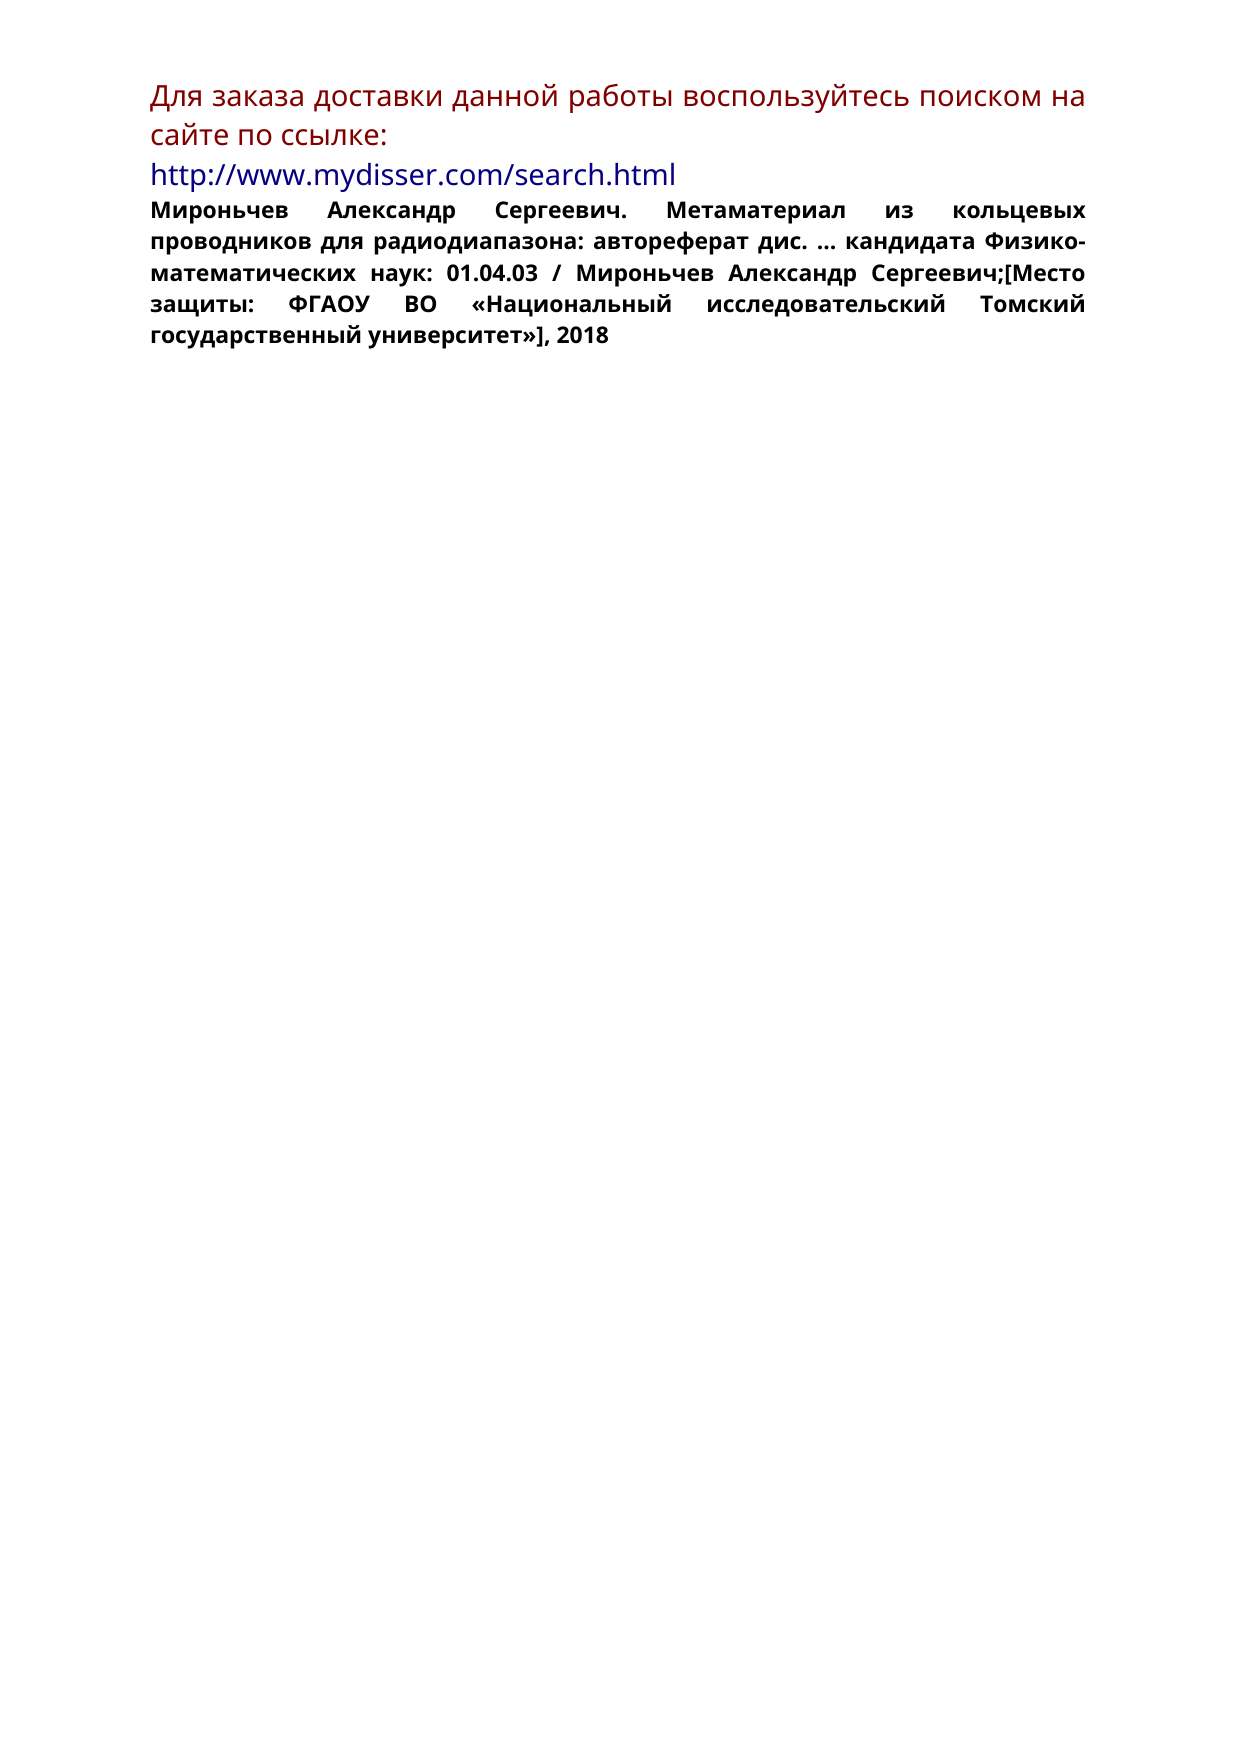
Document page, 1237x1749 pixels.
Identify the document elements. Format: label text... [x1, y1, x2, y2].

text Мироньчев Александр Сергеевич. Метаматериал из кольцевых проводников для радиодиапазона: автореферат дис. ... кандидата Физико-математических наук: 01.04.03 / Мироньчев Александр Сергеевич;[Место защиты: ФГАОУ ВО «Национальный исследовательский Томский государственный университет»], 2018 [150, 194, 1086, 350]
